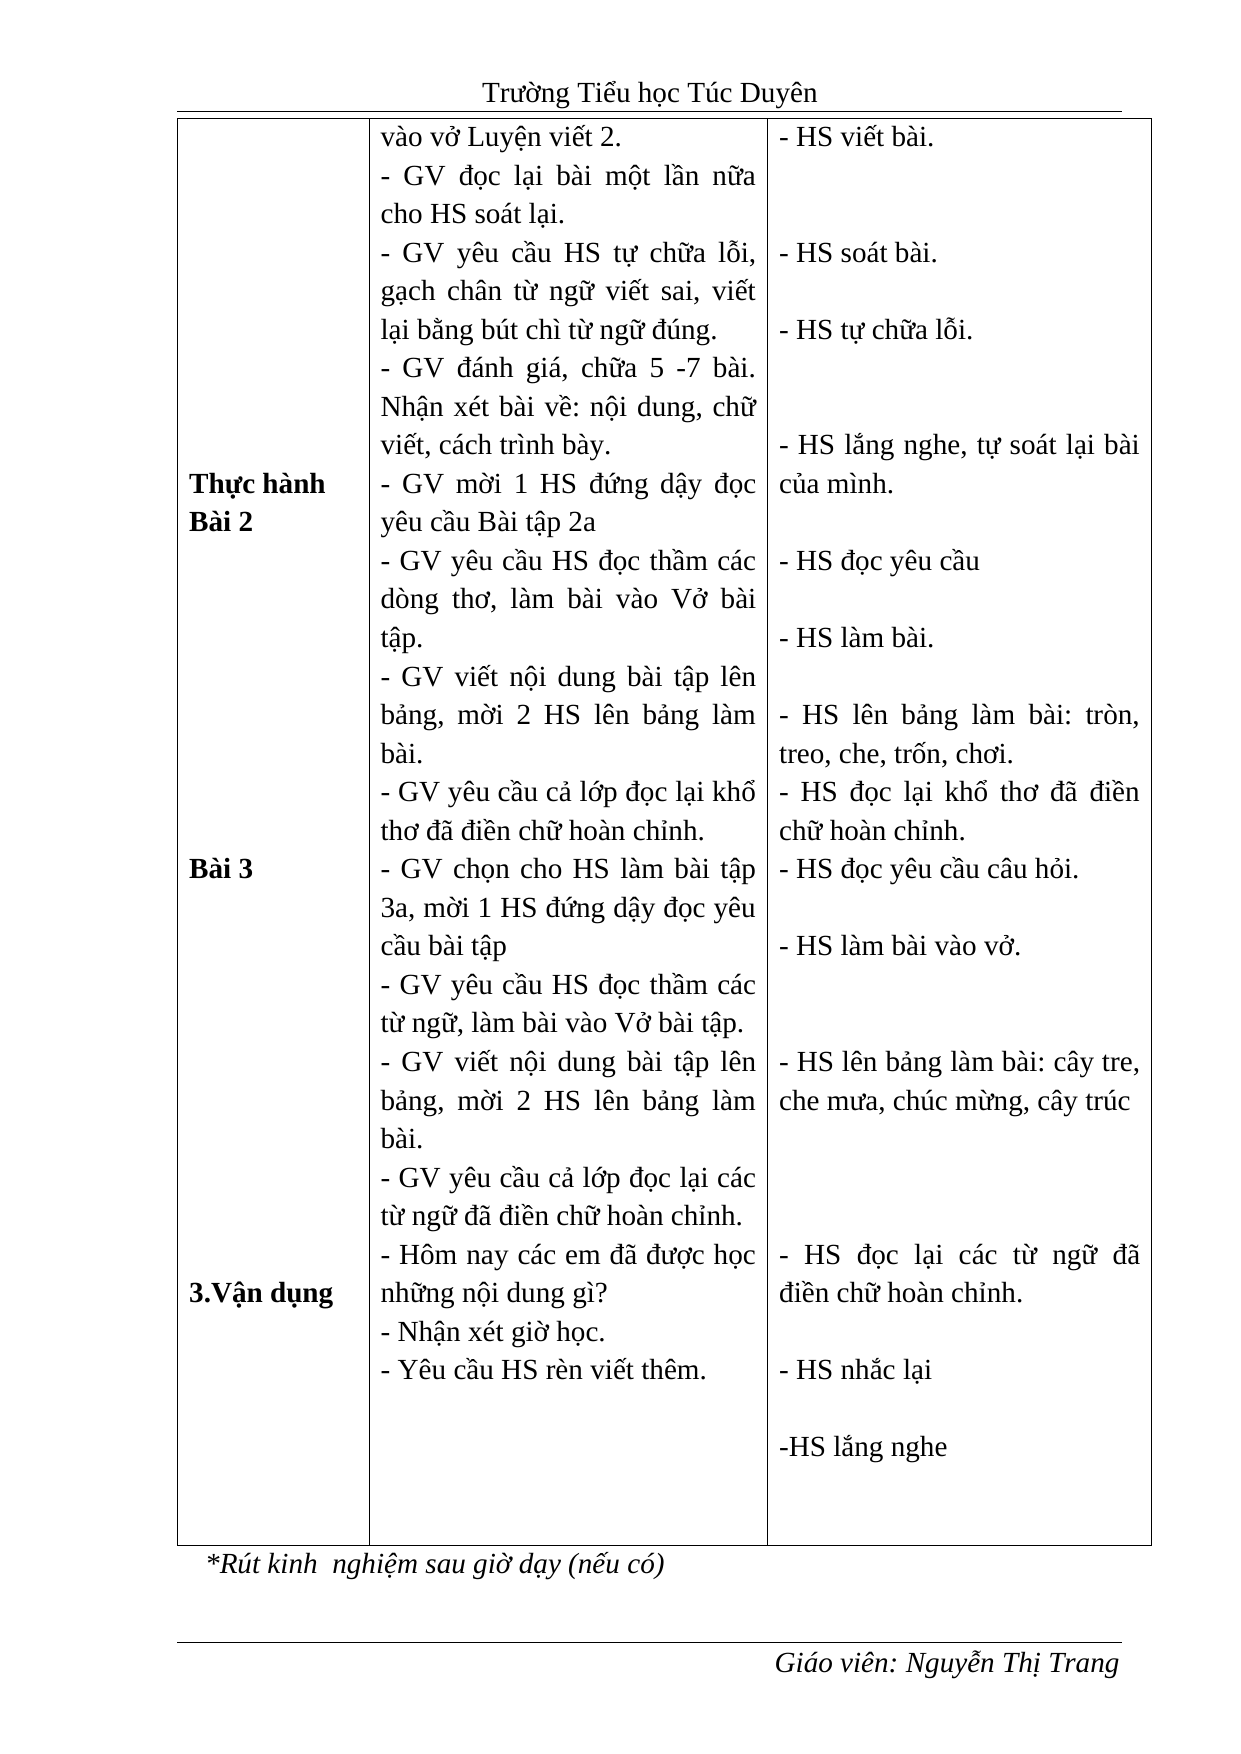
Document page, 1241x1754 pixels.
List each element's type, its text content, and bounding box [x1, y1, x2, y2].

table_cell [178, 119, 369, 1545]
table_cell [370, 119, 767, 1545]
text *Rút kinh nghiệm sau giờ dạy (nếu có) [183, 1546, 1122, 1580]
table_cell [768, 119, 1151, 1545]
